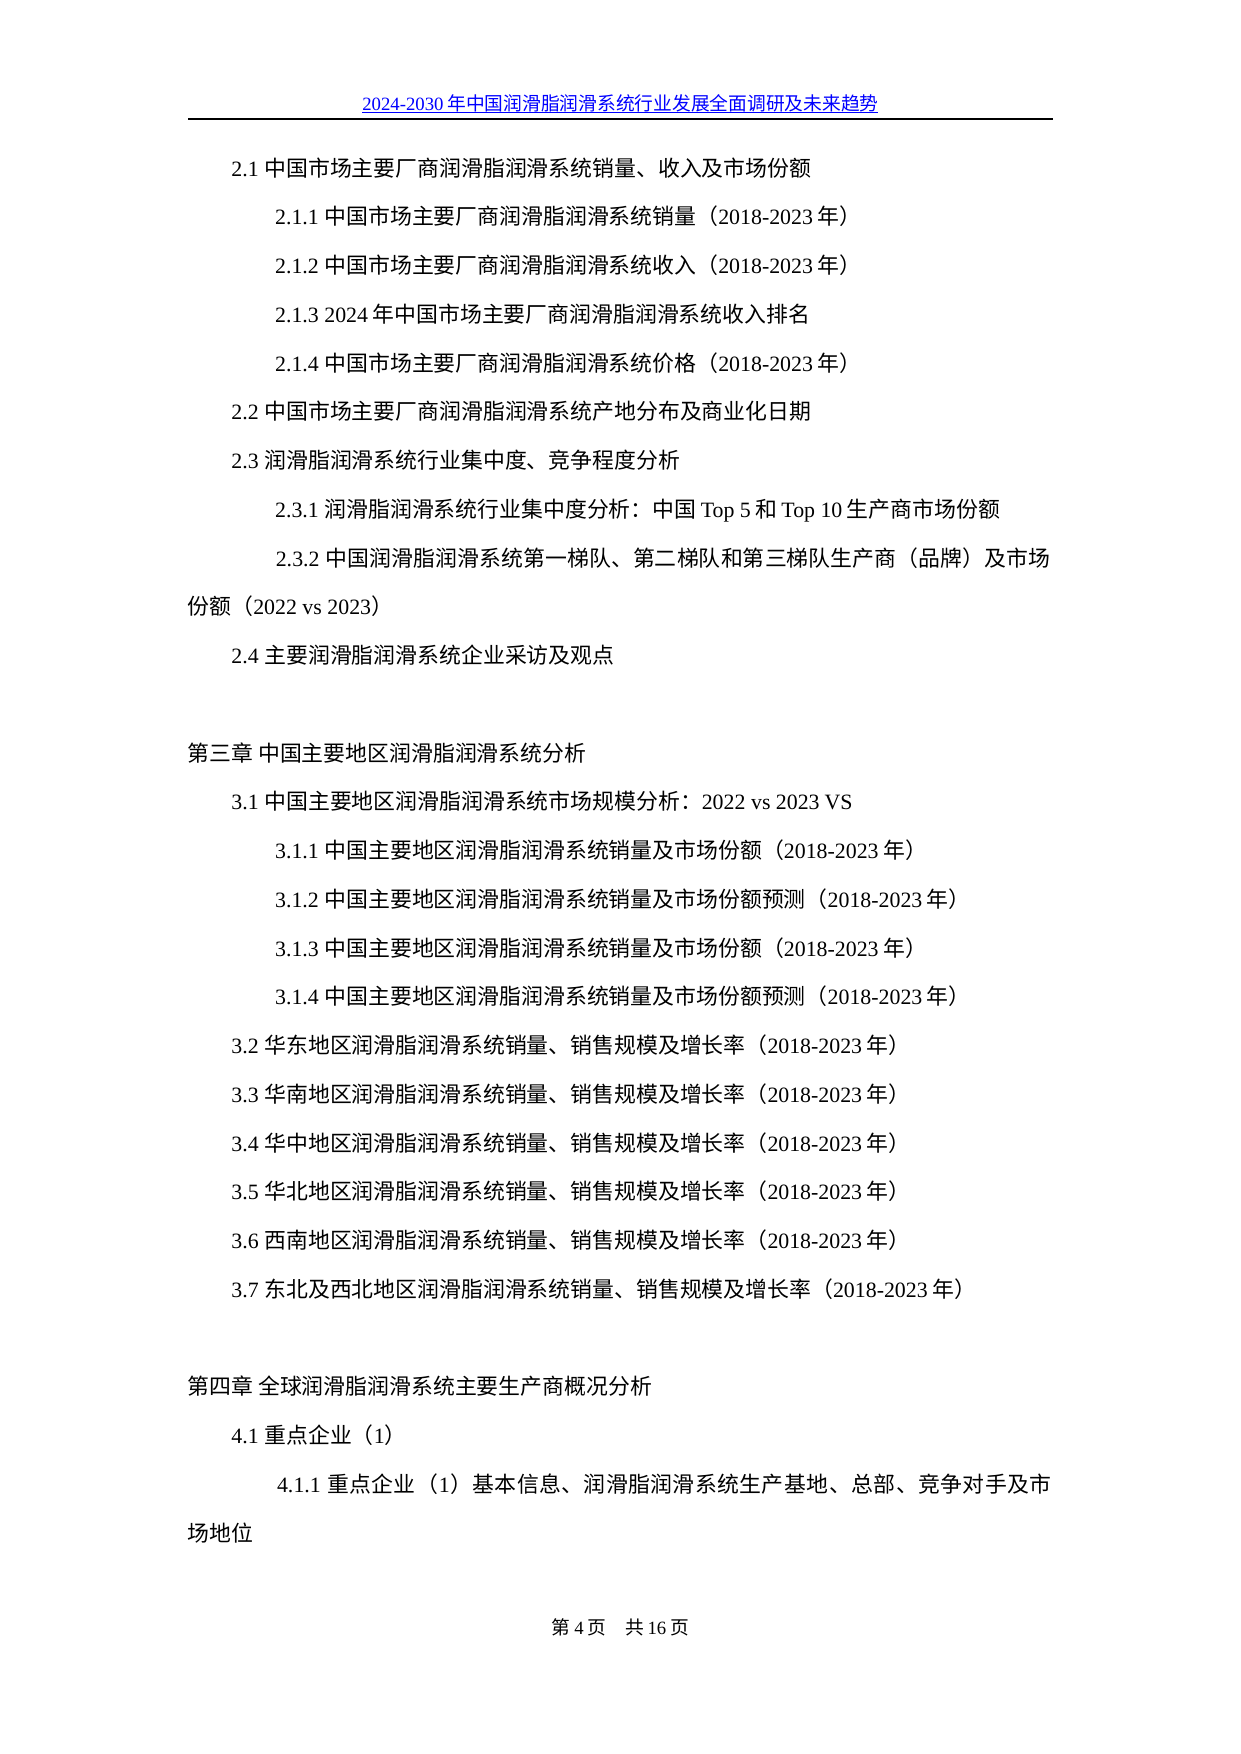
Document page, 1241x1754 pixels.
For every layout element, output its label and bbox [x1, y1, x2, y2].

text [187, 150, 1053, 1548]
